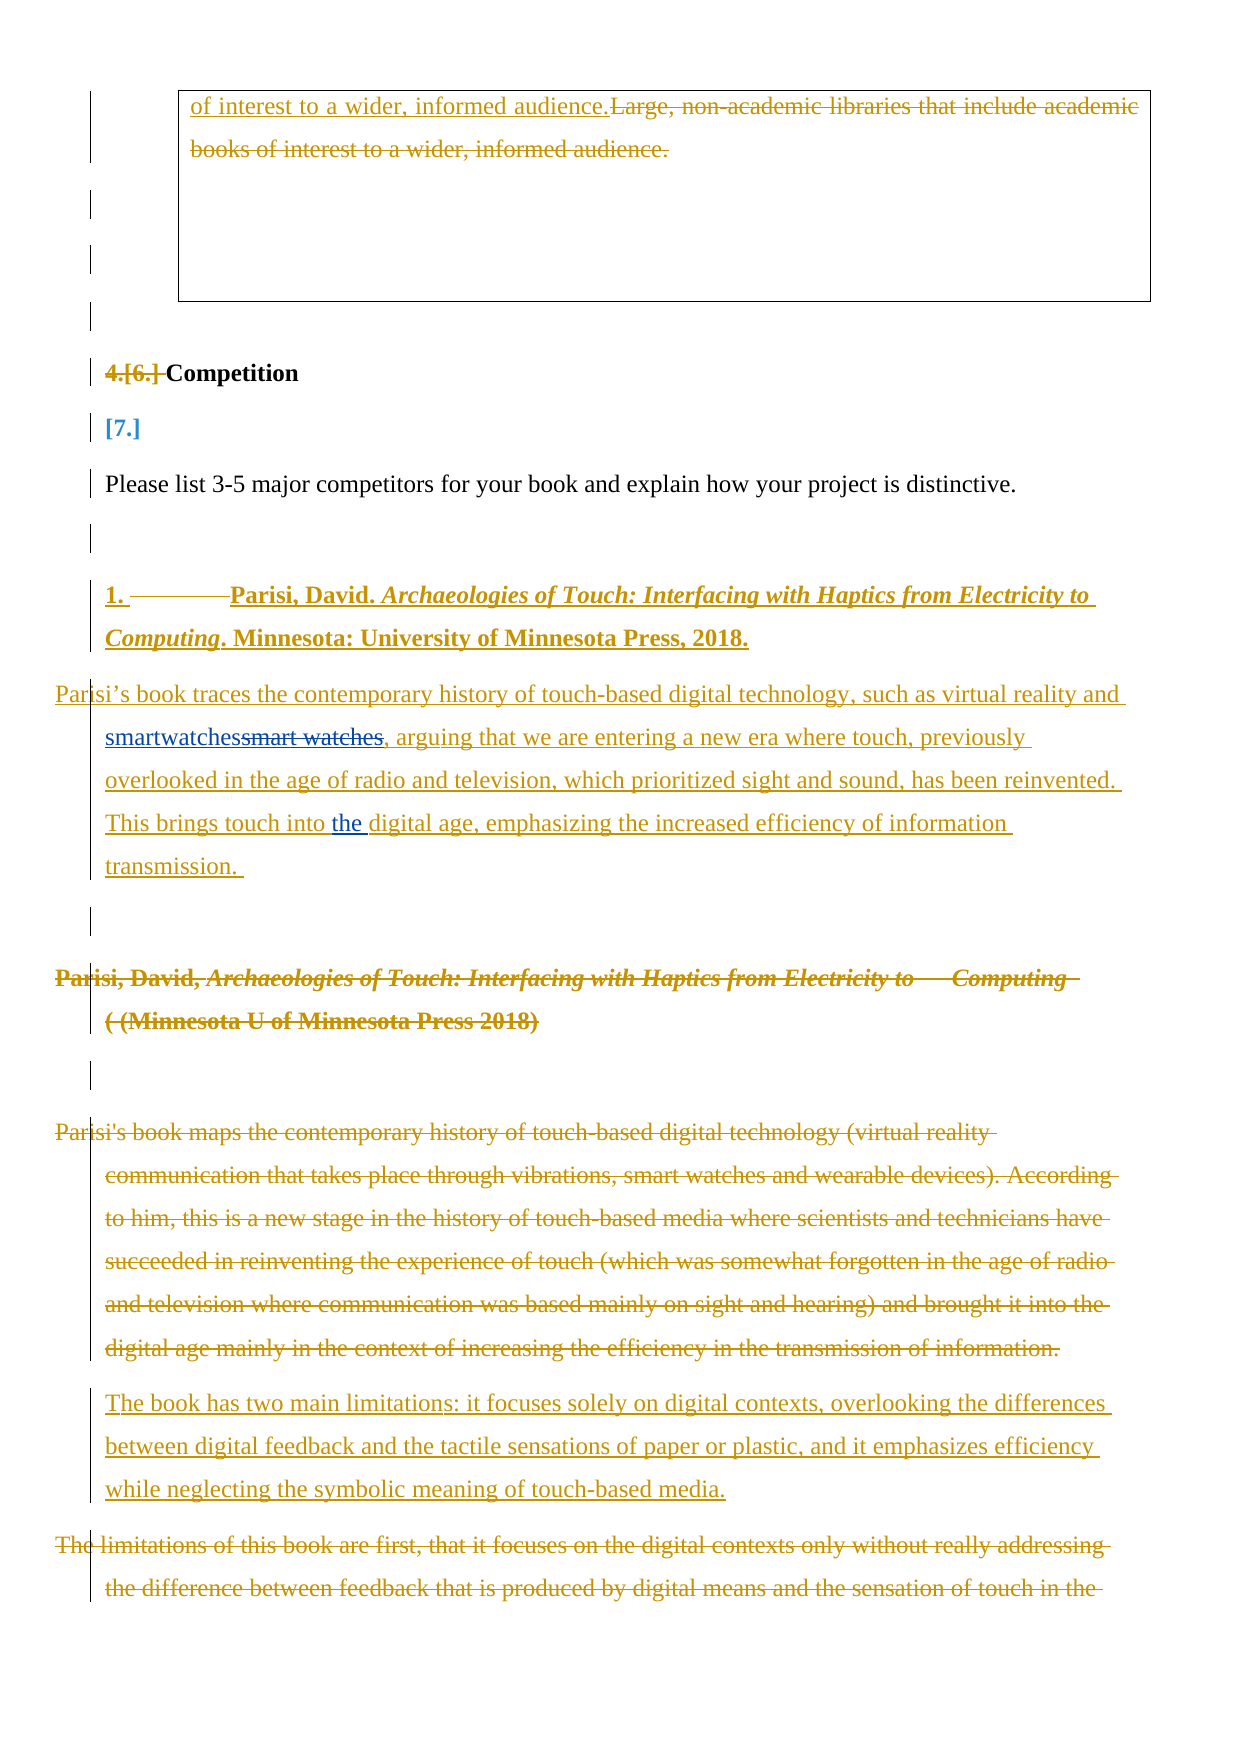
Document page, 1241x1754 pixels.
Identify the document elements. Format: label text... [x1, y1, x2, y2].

text Please list 3-5 major competitors for your book and explain how your project is distinctive. [105, 469, 1135, 498]
list Competition [105, 358, 1135, 386]
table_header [179, 91, 1150, 301]
